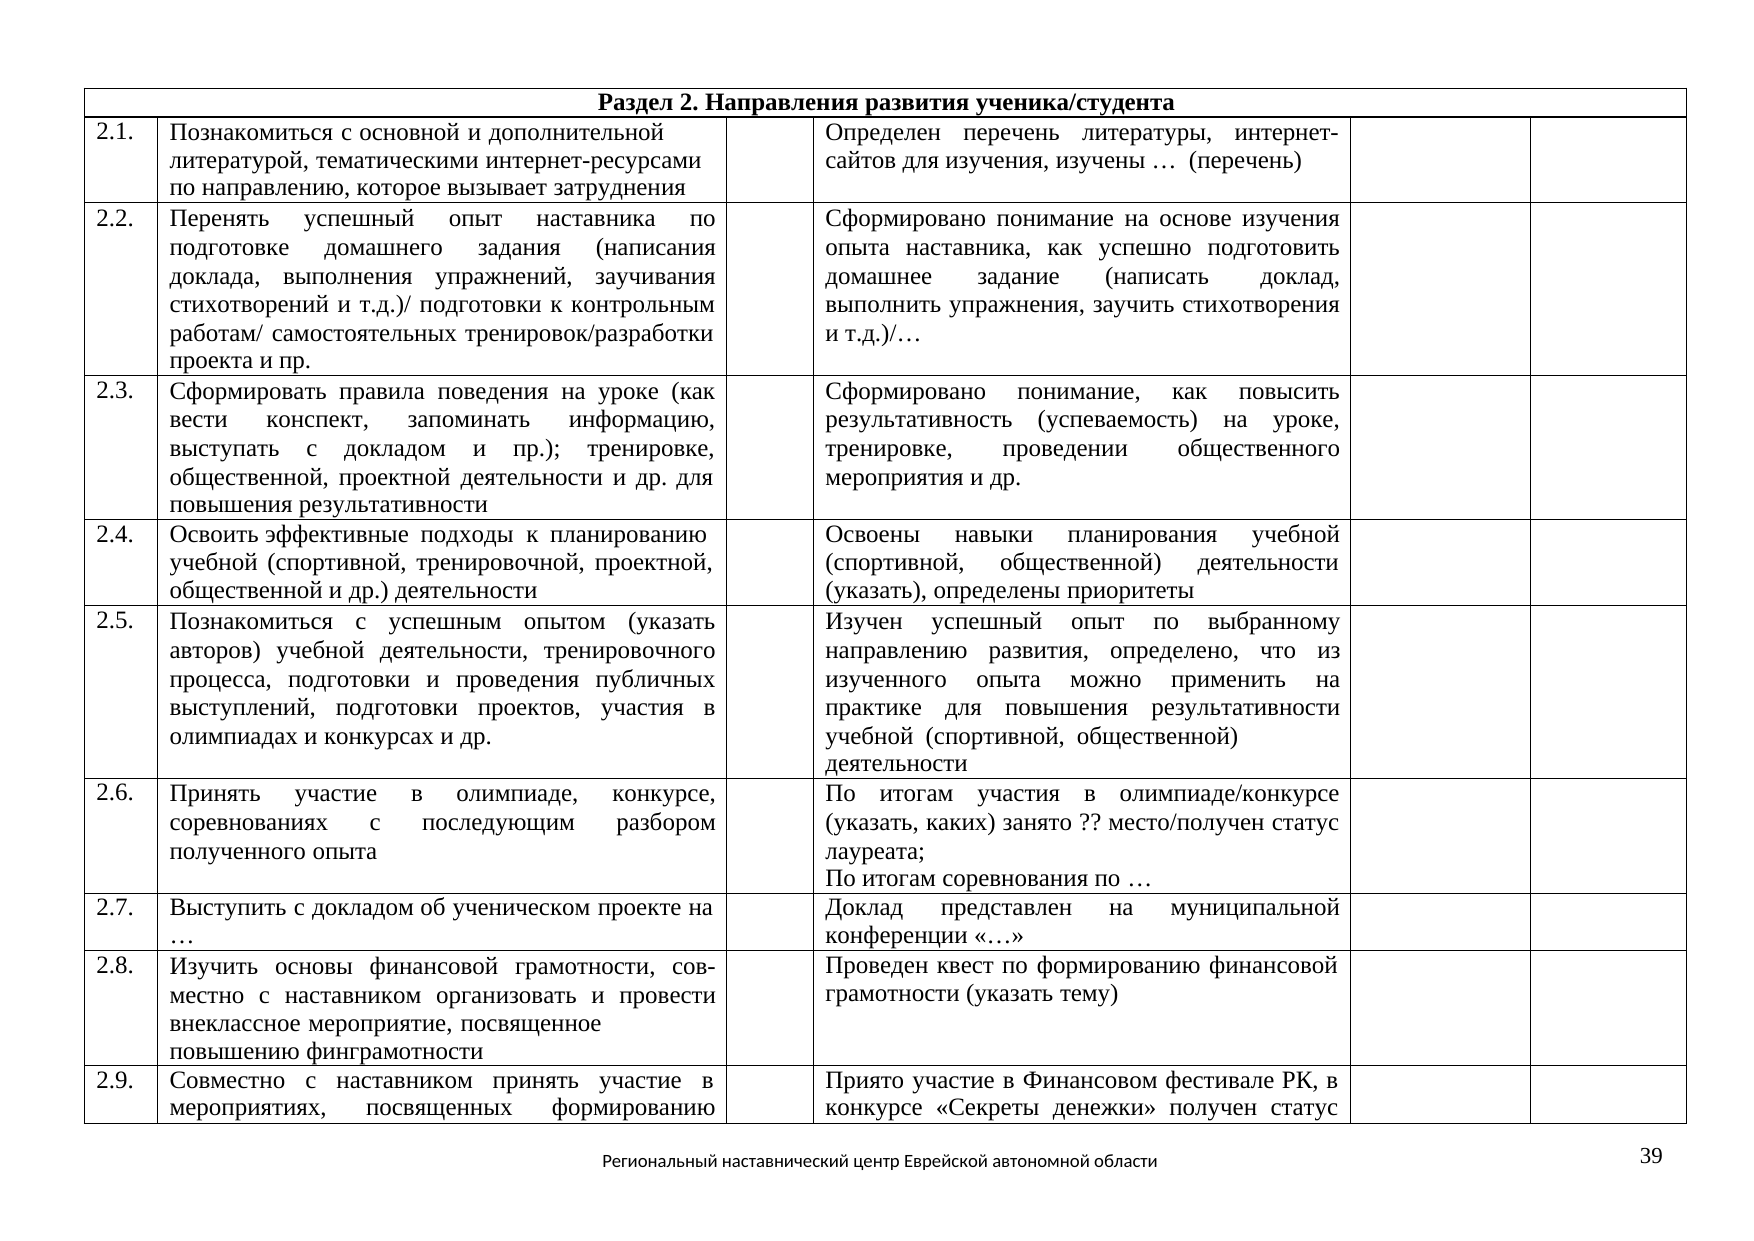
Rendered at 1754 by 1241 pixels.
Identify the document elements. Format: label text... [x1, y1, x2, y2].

table_cell [1531, 1066, 1686, 1122]
table_cell Проведен квест по формированию финансовой грамотности (указать тему) [814, 951, 1350, 1065]
table_cell Принять участие в олимпиаде, конкурсе, соревнованиях с последующим разбором полученного опыта [158, 779, 726, 892]
table_cell Перенять успешный опыт наставника по подготовке домашнего задания (написания доклада, выполнения упражнений, заучивания стихотворений и т.д.)/ подготовки к контрольным работам/ самостоятельных тренировок/разработки проекта и пр. [158, 203, 726, 375]
table_cell Выступить с докладом об ученическом проекте на … [158, 894, 726, 950]
table_cell [1351, 118, 1530, 202]
table_cell [1531, 951, 1686, 1065]
table_cell [1351, 520, 1530, 605]
table_cell [727, 1066, 813, 1122]
table_cell [1531, 203, 1686, 375]
table_cell По итогам участия в олимпиаде/конкурсе (указать, каких) занято ?? место/получен статус лауреата; По итогам соревнования по … [814, 779, 1350, 892]
table_cell 2.5. [85, 606, 157, 777]
table_cell [727, 203, 813, 375]
table_cell Познакомиться с основной и дополнительной литературой, тематическими интернет-ресурсами по направлению, которое вызывает затруднения [158, 118, 726, 202]
table_cell Сформировано понимание, как повысить результативность (успеваемость) на уроке, тренировке, проведении общественного мероприятия и др. [814, 376, 1350, 519]
table_cell Доклад представлен на муниципальной конференции «…» [814, 894, 1350, 950]
table_cell [727, 376, 813, 519]
table_cell Изучен успешный опыт по выбранному направлению развития, определено, что из изученного опыта можно применить на практике для повышения результативности учебной (спортивной, общественной) деятельности [814, 606, 1350, 777]
table_cell [1531, 606, 1686, 777]
table_cell Познакомиться с успешным опытом (указать авторов) учебной деятельности, тренировочного процесса, подготовки и проведения публичных выступлений, подготовки проектов, участия в олимпиадах и конкурсах и др. [158, 606, 726, 777]
table_cell [727, 520, 813, 605]
table_cell [1351, 606, 1530, 777]
table_cell [1351, 376, 1530, 519]
table_cell [1531, 779, 1686, 892]
table_cell Освоить эффективные подходы к планированию учебной (спортивной, тренировочной, проектной, общественной и др.) деятельности [158, 520, 726, 605]
table_cell Определен перечень литературы, интернет- сайтов для изучения, изучены … (перечень) [814, 118, 1350, 202]
table_cell [727, 779, 813, 892]
table_cell Приято участие в Финансовом фестивале РК, в конкурсе «Секреты денежки» получен статус [814, 1066, 1350, 1122]
table_cell Освоены навыки планирования учебной (спортивной, общественной) деятельности (указать), определены приоритеты [814, 520, 1350, 605]
table_cell 2.9. [85, 1066, 157, 1122]
table_cell 2.4. [85, 520, 157, 605]
table_cell [1351, 203, 1530, 375]
table_cell [1531, 894, 1686, 950]
table_cell Совместно с наставником принять участие в мероприятиях, посвященных формированию [158, 1066, 726, 1122]
table_cell [1531, 118, 1686, 202]
table_cell Изучить основы финансовой грамотности, сов- местно с наставником организовать и провести внеклассное мероприятие, посвященное повышению финграмотности [158, 951, 726, 1065]
table_cell [727, 118, 813, 202]
table_cell Сформировать правила поведения на уроке (как вести конспект, запоминать информацию, выступать с докладом и пр.); тренировке, общественной, проектной деятельности и др. для повышения результативности [158, 376, 726, 519]
table_cell 2.8. [85, 951, 157, 1065]
table_cell 2.3. [85, 376, 157, 519]
table_cell [1531, 520, 1686, 605]
table_cell [727, 606, 813, 777]
table_cell [1531, 376, 1686, 519]
table_cell [1351, 951, 1530, 1065]
table_cell [727, 951, 813, 1065]
table_cell 2.6. [85, 779, 157, 892]
table_cell 2.2. [85, 203, 157, 375]
table_cell [1351, 1066, 1530, 1122]
table_cell [1351, 894, 1530, 950]
table_cell Сформировано понимание на основе изучения опыта наставника, как успешно подготовить домашнее задание (написать доклад, выполнить упражнения, заучить стихотворения и т.д.)/… [814, 203, 1350, 375]
table_cell [727, 894, 813, 950]
table_header Раздел 2. Направления развития ученика/студента [85, 89, 1686, 116]
table_cell 2.1. [85, 118, 157, 202]
table_cell 2.7. [85, 894, 157, 950]
table_cell [1351, 779, 1530, 892]
